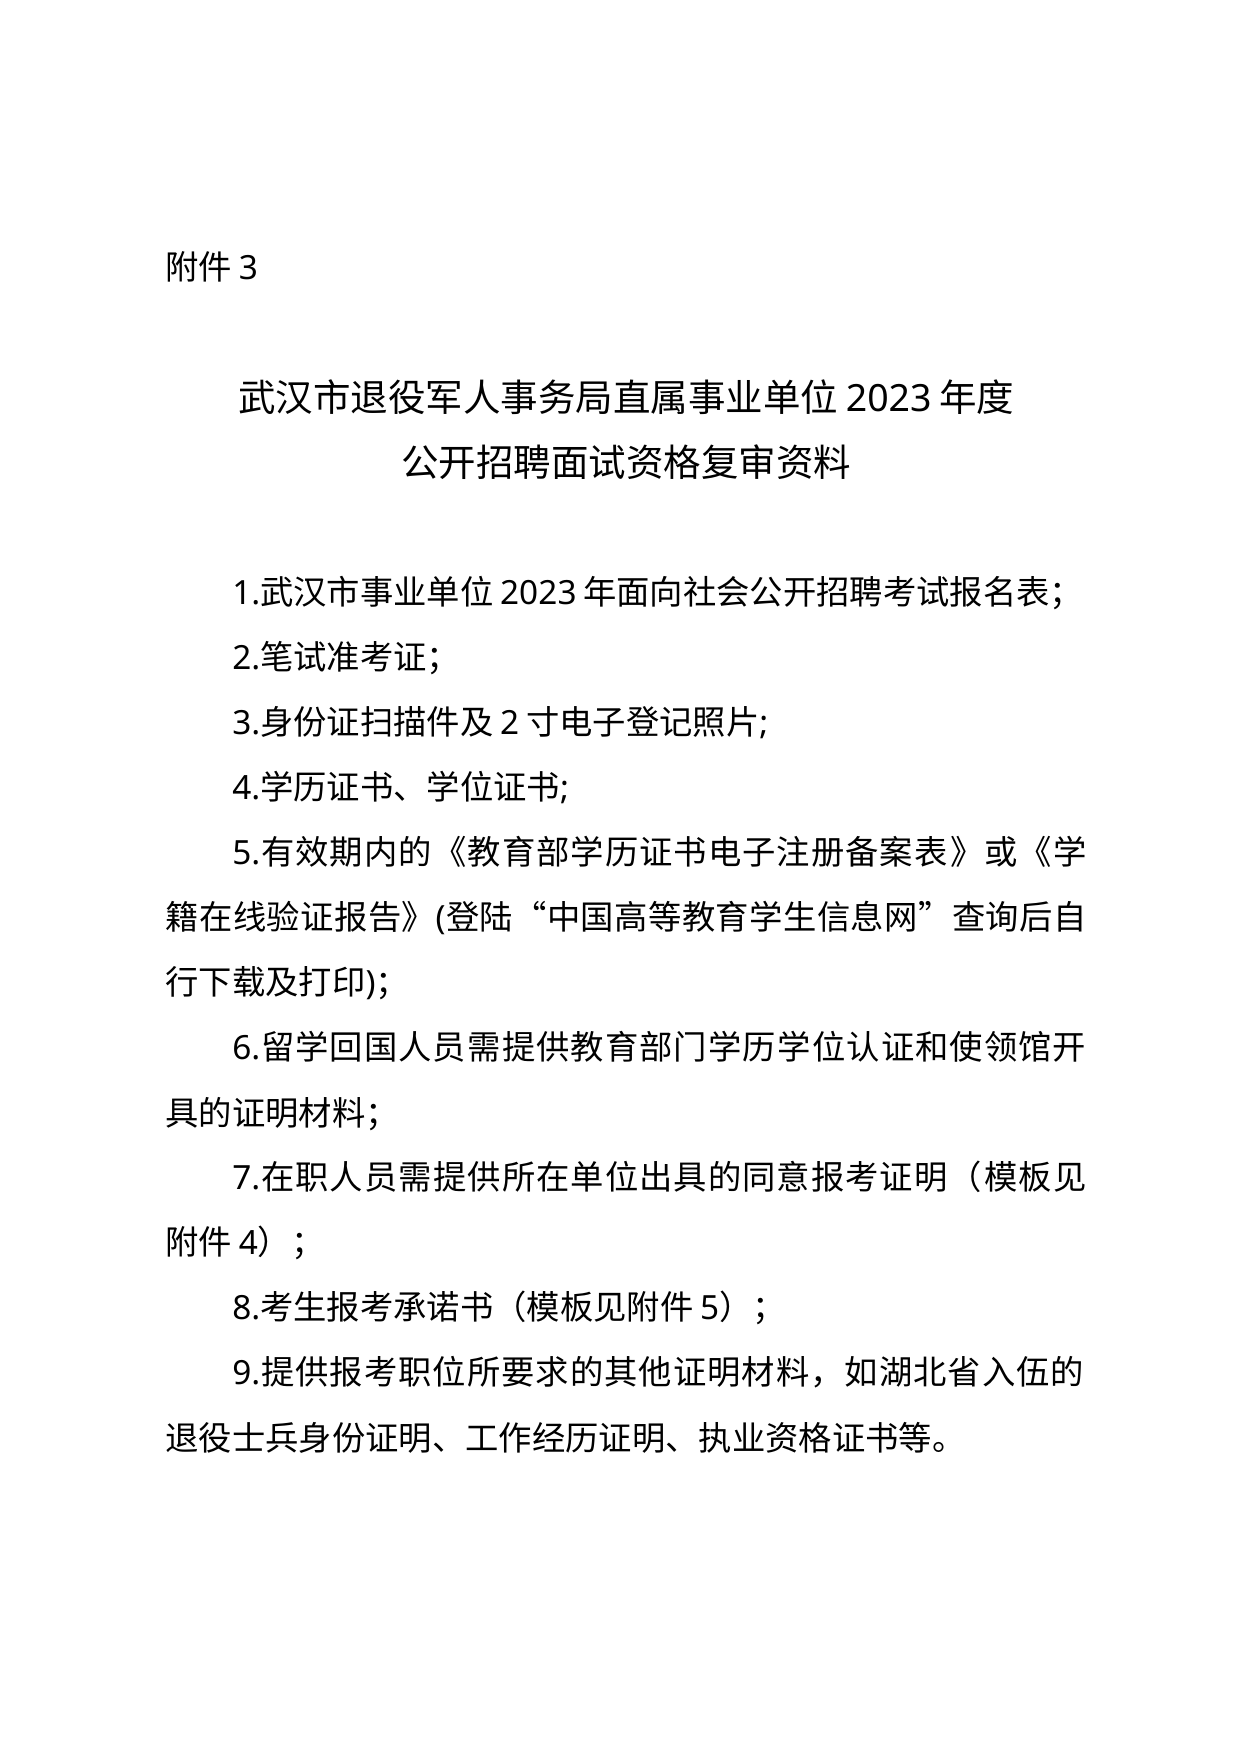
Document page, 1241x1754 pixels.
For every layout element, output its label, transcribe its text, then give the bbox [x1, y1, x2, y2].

text 8.考生报考承诺书（模板见附件5）； [165, 1273, 1087, 1338]
text 2.笔试准考证； [165, 623, 1087, 688]
text 3.身份证扫描件及2寸电子登记照片; [165, 688, 1087, 753]
text 5.有效期内的《教育部学历证书电子注册备案表》或《学籍在线验证报告》(登陆“中国高等教育学生信息网”查询后自行下载及打印)； [165, 818, 1087, 894]
text 1.武汉市事业单位2023年面向社会公开招聘考试报名表； [165, 558, 1087, 623]
text 9.提供报考职位所要求的其他证明材料，如湖北省入伍的退役士兵身份证明、工作经历证明、执业资格证书等。 [165, 1338, 1087, 1468]
text 公开招聘面试资格复审资料 [165, 428, 1087, 493]
text 4.学历证书、学位证书; [165, 753, 1087, 818]
text 武汉市退役军人事务局直属事业单位2023年度 [165, 363, 1087, 428]
text 附件3 [165, 233, 1087, 298]
text 5.有效期内的《教育部学历证书电子注册备案表》或《学籍在线验证报告》(登陆“中国高等教育学生信息网”查询后自行下载及打印)； [165, 939, 1087, 1013]
text 7.在职人员需提供所在单位出具的同意报考证明（模板见附件4）； [165, 1143, 1087, 1273]
text 6.留学回国人员需提供教育部门学历学位认证和使领馆开具的证明材料； [165, 1013, 1087, 1143]
